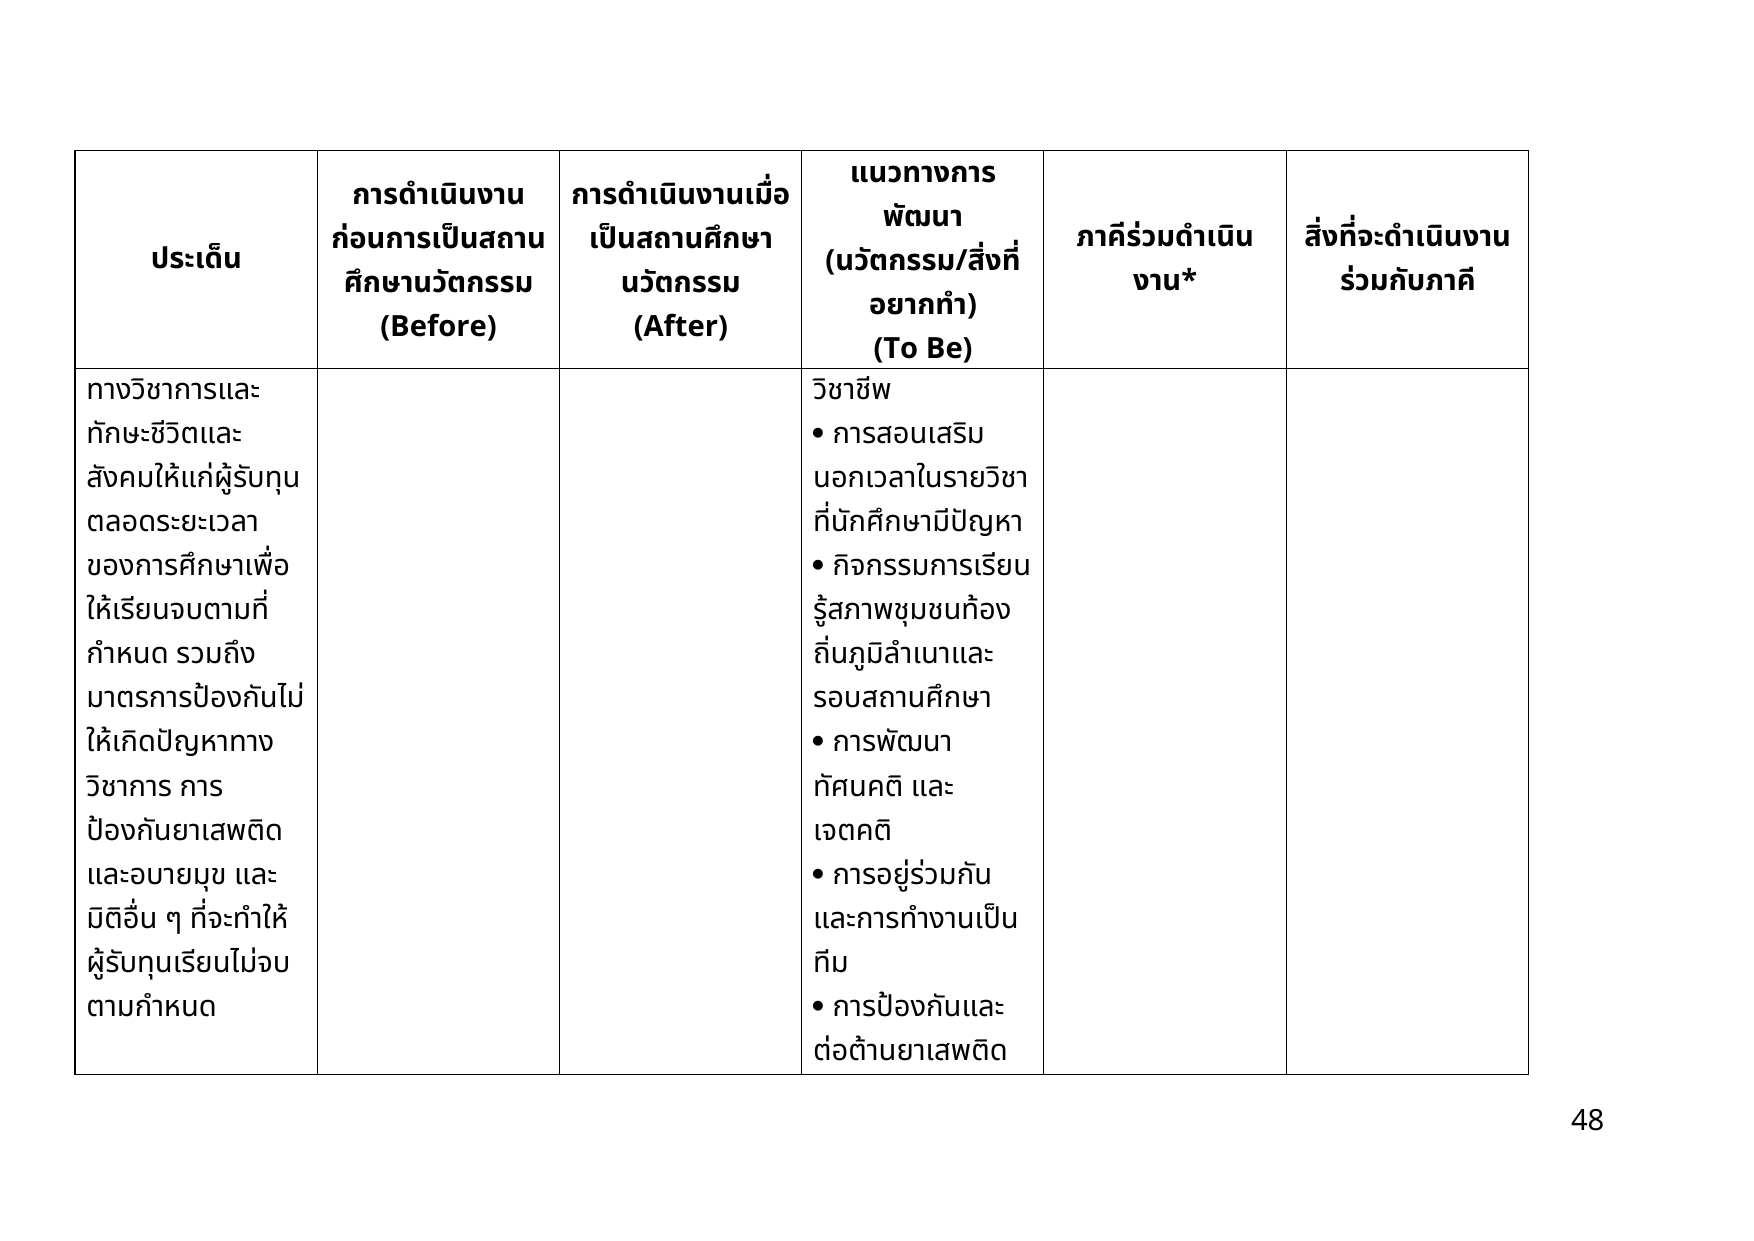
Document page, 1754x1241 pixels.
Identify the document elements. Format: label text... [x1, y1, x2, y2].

table_cell [1044, 369, 1286, 1073]
table_cell [560, 369, 801, 1073]
table_header ประเด็น [76, 151, 317, 367]
table_header แนวทางการพัฒนา (นวัตกรรม/สิ่งที่อยากทำ) (To Be) [802, 151, 1043, 367]
table_header สิ่งที่จะดำเนินงาน ร่วมกับภาคี [1287, 151, 1528, 367]
table_cell [1287, 369, 1528, 1073]
table_header ภาคีร่วมดำเนินงาน* [1044, 151, 1286, 367]
table_cell [318, 369, 559, 1073]
table_header การดำเนินงานเมื่อเป็นสถานศึกษานวัตกรรม (After) [560, 151, 801, 367]
table_header การดำเนินงานก่อนการเป็นสถานศึกษานวัตกรรม (Before) [318, 151, 559, 367]
